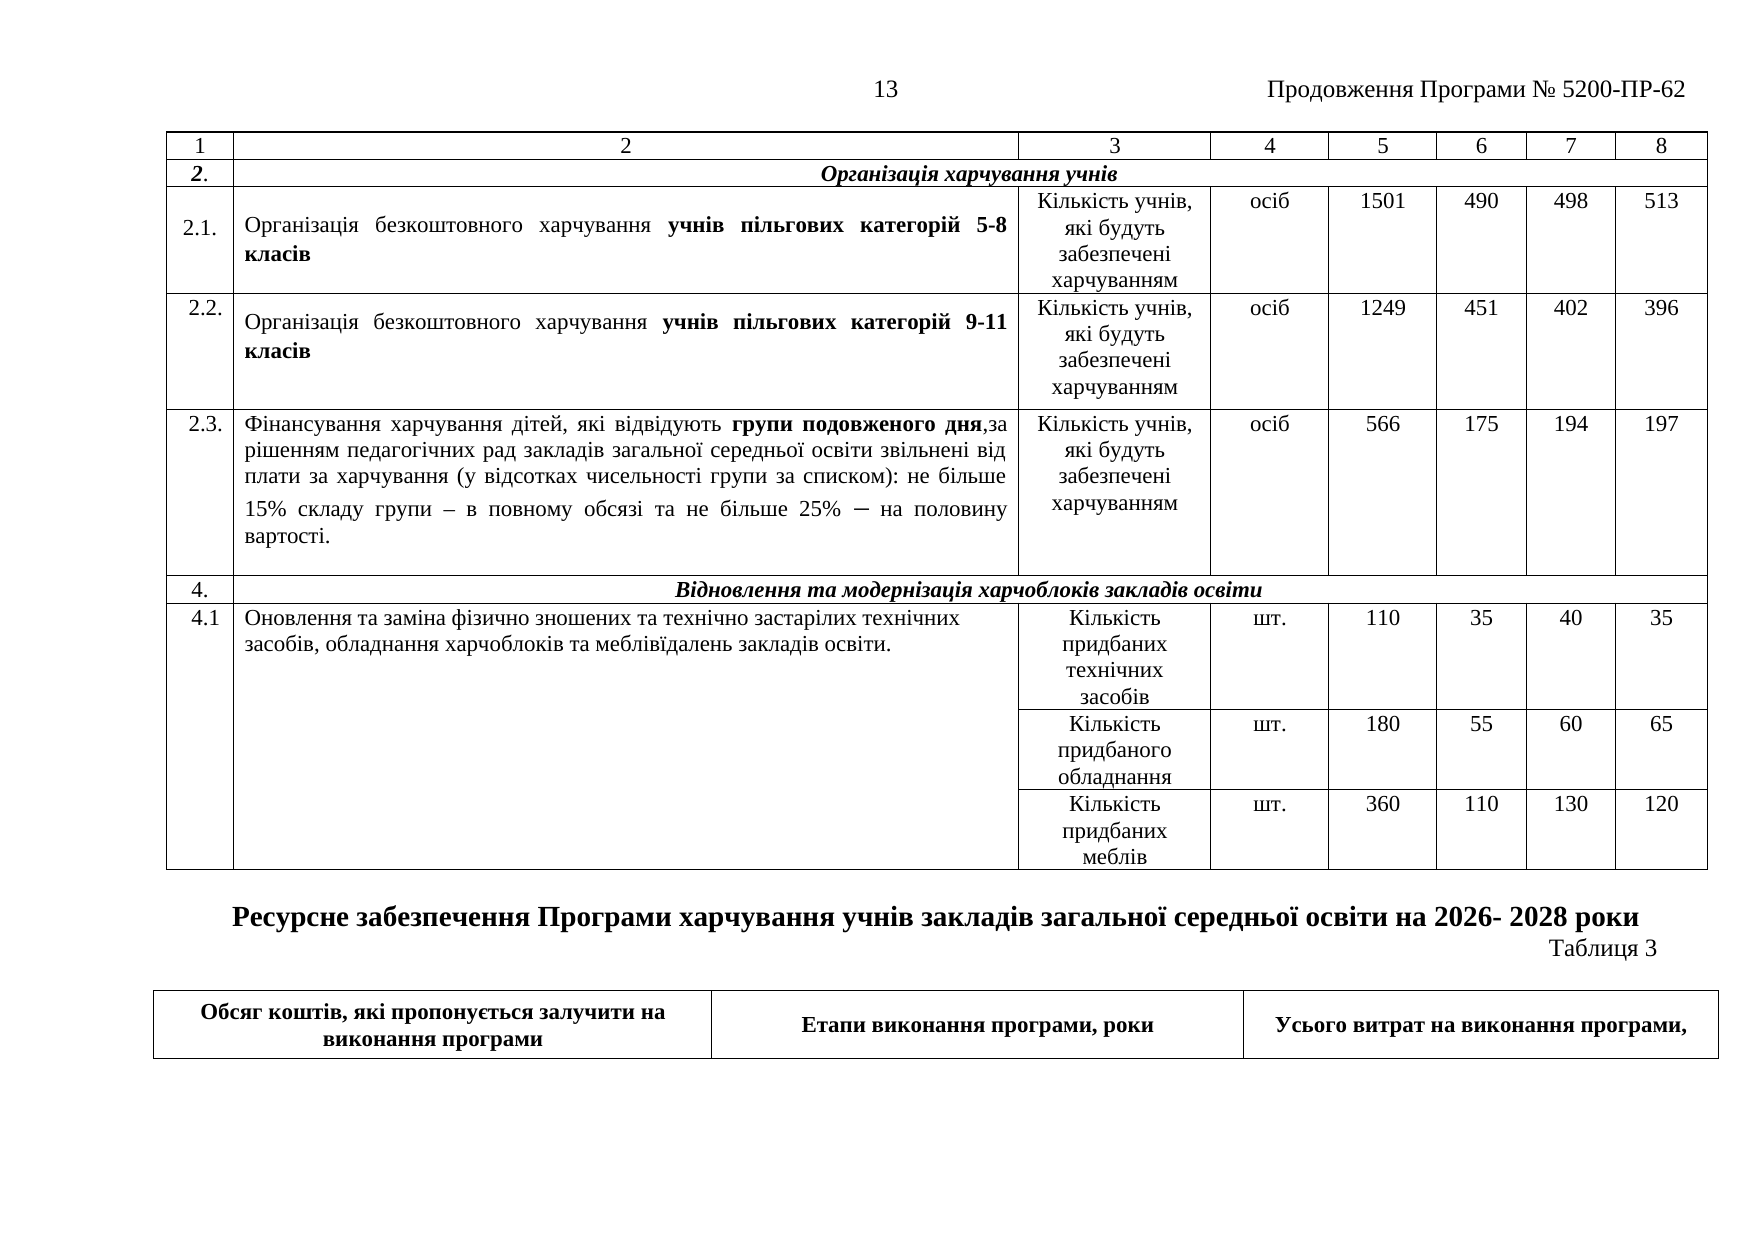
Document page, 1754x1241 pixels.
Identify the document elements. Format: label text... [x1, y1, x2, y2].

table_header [154, 991, 711, 1058]
table_cell шт. [1211, 710, 1328, 789]
table_cell 194 [1527, 410, 1615, 575]
table_cell 360 [1329, 790, 1436, 869]
table_cell 4 [1211, 133, 1328, 159]
text Ресурсне забезпечення Програми харчування учнів закладів загальної середньої освіти на 2026- 2028 роки [177, 899, 1695, 933]
table_cell 1501 [1329, 187, 1436, 293]
table_cell Кількість придбаного обладнання [1019, 710, 1210, 789]
table_cell 6 [1437, 133, 1526, 159]
table_cell 4.1 [167, 604, 233, 869]
table_cell 7 [1527, 133, 1615, 159]
table_cell 180 [1329, 710, 1436, 789]
table_cell Оновлення та заміна фізично зношених та технічно застарілих технічних засобів, обладнання харчоблоків та меблівїдалень закладів освіти. [234, 604, 1018, 869]
table_cell осіб [1211, 410, 1328, 575]
table_cell 3 [1019, 133, 1210, 159]
table_cell Організація безкоштовного харчування учнів пільгових категорій 9-11 класів [234, 294, 1018, 408]
table_cell 2. [167, 160, 233, 186]
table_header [1244, 991, 1718, 1058]
table_cell шт. [1211, 604, 1328, 709]
table_cell 498 [1527, 187, 1615, 293]
table_cell 2.3. [167, 410, 233, 575]
table_cell Фінансування харчування дітей, які відвідують групи подовженого дня,за рішенням педагогічних рад закладів загальної середньої освіти звільнені від плати за харчування (у відсотках чисельності групи за списком): не більше 15% складу групи – в повному обсязі та не більше 25% – на половину вартості. [234, 410, 1018, 575]
table_cell 396 [1616, 294, 1707, 408]
table_cell Кількість учнів, які будуть забезпечені харчуванням [1019, 294, 1210, 408]
table_cell 2.2. [167, 294, 233, 408]
table_cell 4. [167, 576, 233, 603]
table_cell Кількість учнів, які будуть забезпечені харчуванням [1019, 410, 1210, 575]
table_cell 55 [1437, 710, 1526, 789]
table_cell 65 [1616, 710, 1707, 789]
table_cell 35 [1616, 604, 1707, 709]
table_cell 35 [1437, 604, 1526, 709]
table_cell 40 [1527, 604, 1615, 709]
table_cell 60 [1527, 710, 1615, 789]
table_cell Кількість учнів, які будуть забезпечені харчуванням [1019, 187, 1210, 293]
table_header Етапи виконання програми, роки [712, 991, 1243, 1058]
table_cell 175 [1437, 410, 1526, 575]
table_cell Кількість придбаних технічних засобів [1019, 604, 1210, 709]
table_cell 8 [1616, 133, 1707, 159]
table_cell 120 [1616, 790, 1707, 869]
table_cell 402 [1527, 294, 1615, 408]
table_cell 197 [1616, 410, 1707, 575]
table_cell 513 [1616, 187, 1707, 293]
table_cell 490 [1437, 187, 1526, 293]
table_cell 110 [1329, 604, 1436, 709]
table_cell 2.1. [167, 187, 233, 293]
table_cell 1249 [1329, 294, 1436, 408]
table_cell 451 [1437, 294, 1526, 408]
table_cell шт. [1211, 790, 1328, 869]
table_cell 566 [1329, 410, 1436, 575]
table_cell 2 [234, 133, 1018, 159]
table_cell 130 [1527, 790, 1615, 869]
table_cell 110 [1437, 790, 1526, 869]
table_cell 1 [167, 133, 233, 159]
table_cell 5 [1329, 133, 1436, 159]
text Таблиця 3 [1505, 933, 1695, 961]
table_cell Кількість придбаних меблів [1019, 790, 1210, 869]
table_cell Відновлення та модернізація харчоблоків закладів освіти [234, 576, 1707, 603]
table_cell Організація безкоштовного харчування учнів пільгових категорій 5-8 класів [234, 187, 1018, 293]
table_cell осіб [1211, 187, 1328, 293]
table_cell Організація харчування учнів [234, 160, 1707, 186]
table_cell осіб [1211, 294, 1328, 408]
